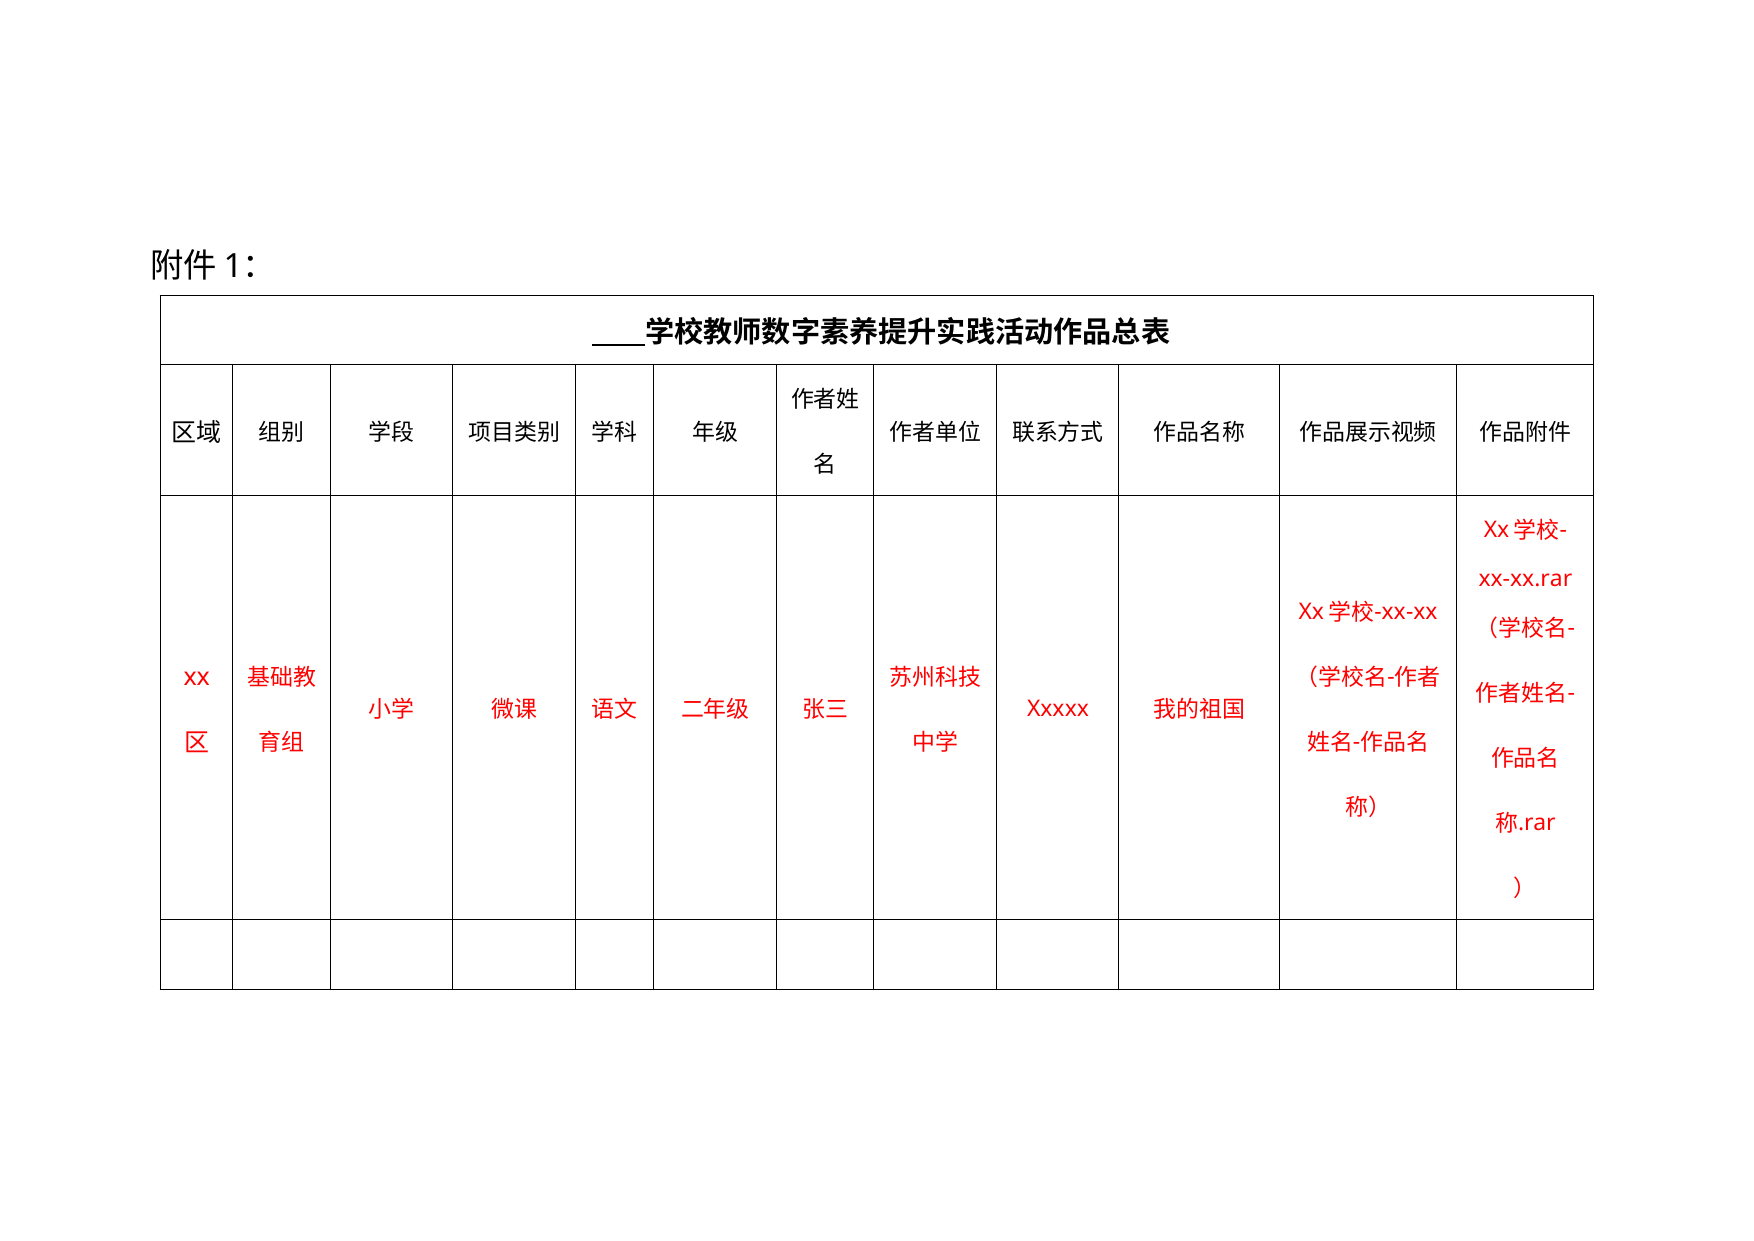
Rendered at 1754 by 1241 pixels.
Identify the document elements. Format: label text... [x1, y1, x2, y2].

table_cell 作者姓名 [777, 365, 873, 495]
table_cell 项目类别 [453, 365, 575, 495]
table_cell 语文 [576, 496, 653, 919]
table_cell 二年级 [654, 496, 776, 919]
table_cell [654, 920, 776, 988]
table_cell 基础教育组 [233, 496, 330, 919]
table_cell 作品展示视频 [1280, 365, 1456, 495]
table_cell 作品名称 [1119, 365, 1279, 495]
text 附件1： [150, 230, 1604, 295]
table_cell 作者单位 [874, 365, 996, 495]
table_cell Xx学校-xx-xx.rar （学校名-作者姓名-作品名称.rar ） [1457, 496, 1593, 919]
table_cell 苏州科技中学 [874, 496, 996, 919]
table_cell [161, 920, 232, 988]
table_cell 小学 [331, 496, 452, 919]
table_header 学校教师数字素养提升实践活动作品总表 [161, 296, 1593, 364]
table_cell [1457, 920, 1593, 988]
table_cell 年级 [654, 365, 776, 495]
table_cell [331, 920, 452, 988]
table_cell 学科 [576, 365, 653, 495]
table_cell 微课 [453, 496, 575, 919]
table_cell [453, 920, 575, 988]
table_cell Xxxxx [997, 496, 1118, 919]
table_cell [1280, 920, 1456, 988]
table_cell [997, 920, 1118, 988]
table_cell 张三 [777, 496, 873, 919]
table_cell [576, 920, 653, 988]
table_cell [1119, 920, 1279, 988]
table_cell 学段 [331, 365, 452, 495]
table_cell 作品附件 [1457, 365, 1593, 495]
table_cell [233, 920, 330, 988]
table_cell [874, 920, 996, 988]
table_cell Xx学校-xx-xx （学校名-作者姓名-作品名称） [1280, 496, 1456, 919]
table_cell 区域 [161, 365, 232, 495]
table_cell 组别 [233, 365, 330, 495]
table_cell xx区 [161, 496, 232, 919]
table_cell 我的祖国 [1119, 496, 1279, 919]
table_cell [777, 920, 873, 988]
table_cell 联系方式 [997, 365, 1118, 495]
